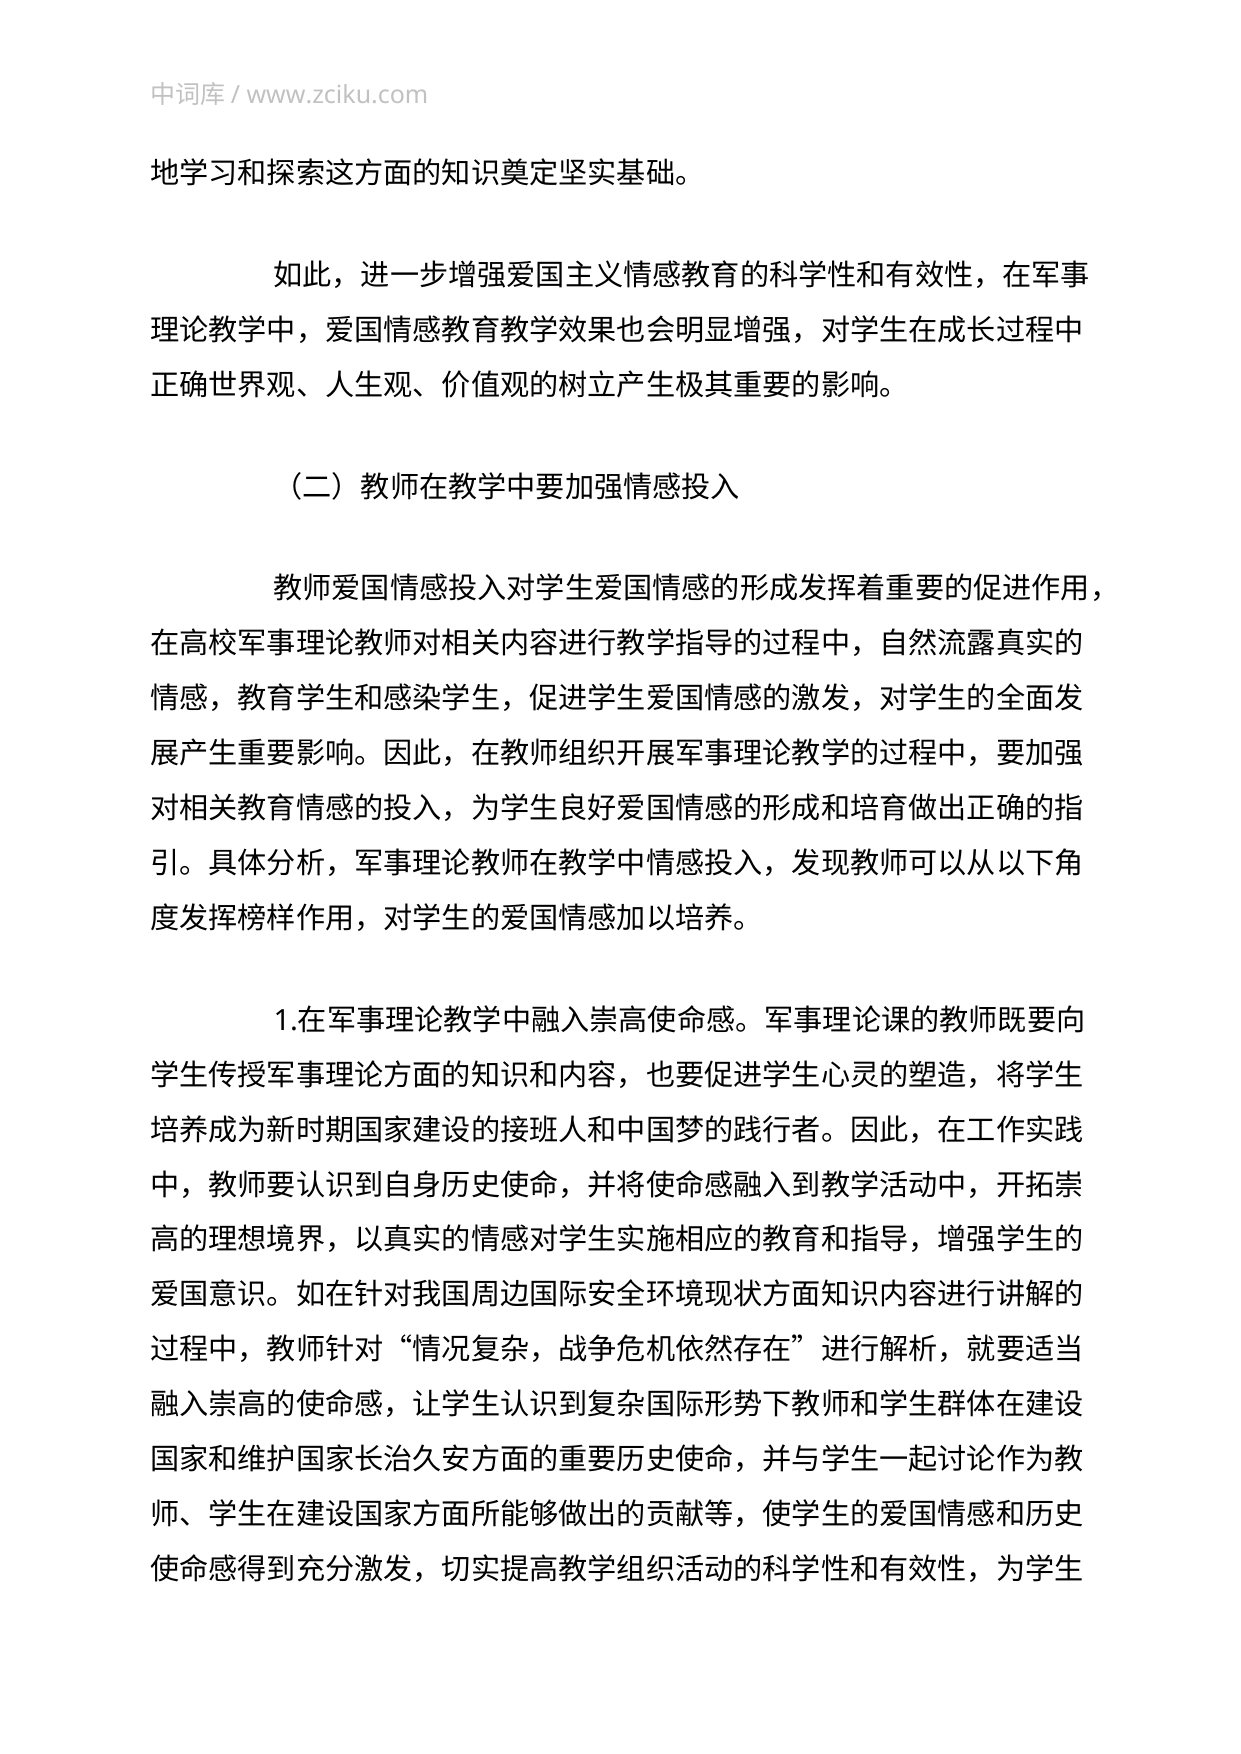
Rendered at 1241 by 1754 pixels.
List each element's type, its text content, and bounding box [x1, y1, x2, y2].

text （二）教师在教学中要加强情感投入 [150, 463, 1090, 506]
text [150, 150, 1090, 192]
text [150, 996, 1090, 1588]
text 教师爱国情感投入对学生爱国情感的形成发挥着重要的促进作用，在高校军事理论教师对相关内容进行教学指导的过程中，自然流露真实的情感，教育学生和感染学生，促进学生爱国情感的激发，对学生的全面发展产生重要影响。因此，在教师组织开展军事理论教学的过程中，要加强对相关教育情感的投入，为学生良好爱国情感的形成和培育做出正确的指引。具体分析，军事理论教师在教学中情感投入，发现教师可以从以下角度发挥榜样作用，对学生的爱国情感加以培养。 [150, 565, 1090, 937]
text 如此，进一步增强爱国主义情感教育的科学性和有效性，在军事理论教学中，爱国情感教育教学效果也会明显增强，对学生在成长过程中正确世界观、人生观、价值观的树立产生极其重要的影响。 [150, 252, 1090, 404]
